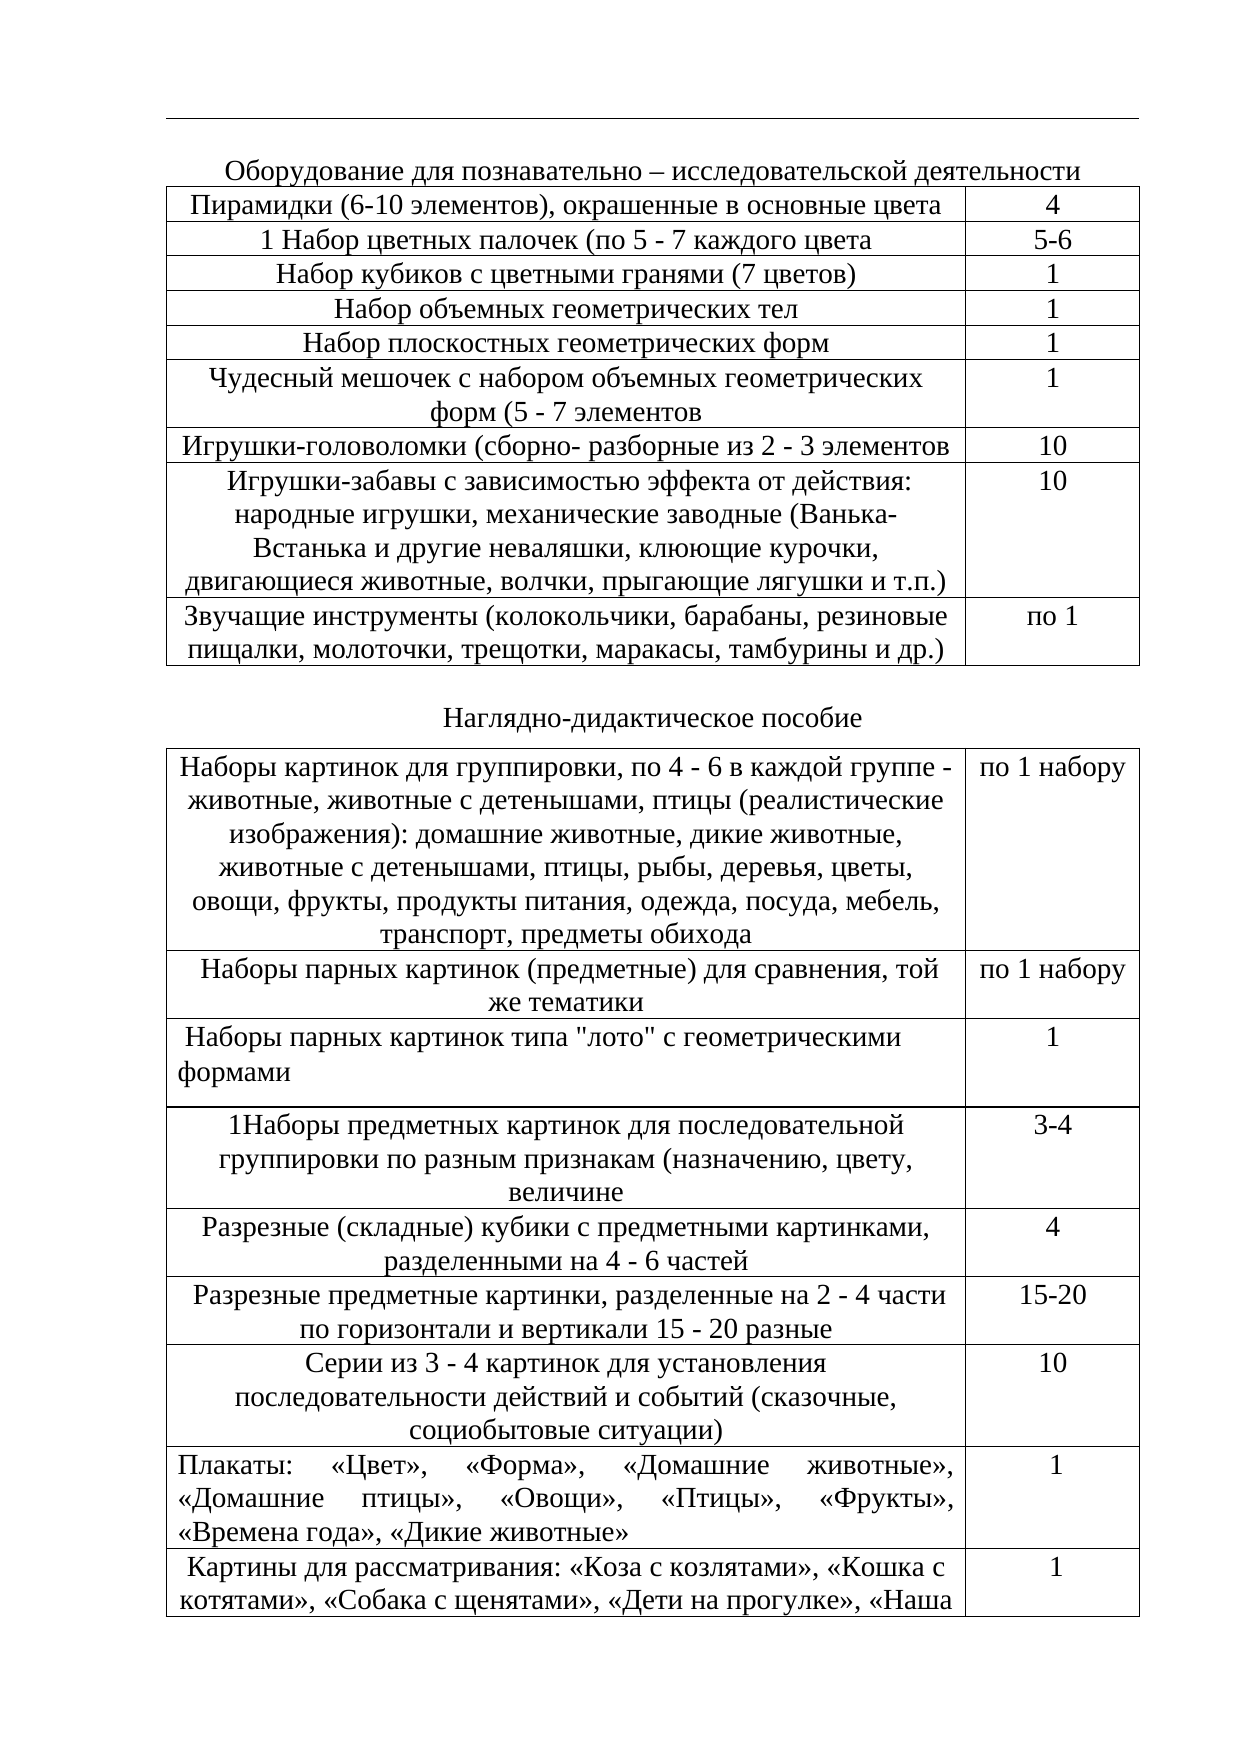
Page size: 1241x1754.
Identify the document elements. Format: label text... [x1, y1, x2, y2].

table_cell Наборы парных картинок типа "лото" с геометрическими формами [167, 1019, 965, 1106]
table_cell Набор кубиков с цветными гранями (7 цветов) [167, 256, 965, 290]
table_cell 4 [966, 1209, 1139, 1276]
table_cell 15-20 [966, 1277, 1139, 1344]
table_cell Игрушки-головоломки (сборно- разборные из 2 - 3 элементов [167, 428, 965, 462]
table_cell Набор плоскостных геометрических форм [167, 326, 965, 359]
table_cell по 1 набору [966, 749, 1139, 950]
table_cell 1 [966, 256, 1139, 290]
table_cell Оборудование для познавательно – исследовательской деятельности [166, 119, 1139, 186]
table_cell по 1 набору [966, 951, 1139, 1018]
table_cell Наборы картинок для группировки, по 4 - 6 в каждой группе - животные, животные с детенышами, птицы (реалистические изображения): домашние животные, дикие животные, животные с детенышами, птицы, рыбы, деревья, цветы, овощи, фрукты, продукты питания, одежда, посуда, мебель, транспорт, предметы обихода [167, 749, 965, 950]
table_cell 10 [966, 463, 1139, 597]
table_cell 5-6 [966, 222, 1139, 255]
table_cell 1 [966, 360, 1139, 427]
table_cell по 1 [966, 598, 1139, 665]
table_cell 10 [966, 1345, 1139, 1446]
table_cell Наборы парных картинок (предметные) для сравнения, той же тематики [167, 951, 965, 1018]
table_cell 1Наборы предметных картинок для последовательной группировки по разным признакам (назначению, цвету, величине [167, 1108, 965, 1208]
table_cell 1 [966, 291, 1139, 324]
table_cell 3-4 [966, 1108, 1139, 1208]
table_cell 4 [966, 187, 1139, 221]
table_cell 1 [966, 1019, 1139, 1106]
table_cell Наглядно-дидактическое пособие [166, 666, 1139, 748]
table_cell Пирамидки (6-10 элементов), окрашенные в основные цвета [167, 187, 965, 221]
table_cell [167, 1549, 965, 1616]
table_cell Звучащие инструменты (колокольчики, барабаны, резиновые пищалки, молоточки, трещотки, маракасы, тамбурины и др.) [167, 598, 965, 665]
table_cell Разрезные предметные картинки, разделенные на 2 - 4 части по горизонтали и вертикали 15 - 20 разные [167, 1277, 965, 1344]
table_cell 1 [966, 1447, 1139, 1548]
table_cell 1 [966, 326, 1139, 359]
table_cell 1 Набор цветных палочек (по 5 - 7 каждого цвета [167, 222, 965, 255]
table_cell Плакаты: «Цвет», «Форма», «Домашние животные», «Домашние птицы», «Овощи», «Птицы», «Фрукты», «Времена года», «Дикие животные» [167, 1447, 965, 1548]
table_cell Серии из 3 - 4 картинок для установления последовательности действий и событий (сказочные, социобытовые ситуации) [167, 1345, 965, 1446]
table_cell 10 [966, 428, 1139, 462]
table_cell Набор объемных геометрических тел [167, 291, 965, 324]
table_cell Игрушки-забавы с зависимостью эффекта от действия: народные игрушки, механические заводные (Ванька-Встанька и другие неваляшки, клюющие курочки, двигающиеся животные, волчки, прыгающие лягушки и т.п.) [167, 463, 965, 597]
table_cell Разрезные (складные) кубики с предметными картинками, разделенными на 4 - 6 частей [167, 1209, 965, 1276]
table_cell 1 [966, 1549, 1139, 1616]
table_cell Чудесный мешочек с набором объемных геометрических форм (5 - 7 элементов [167, 360, 965, 427]
